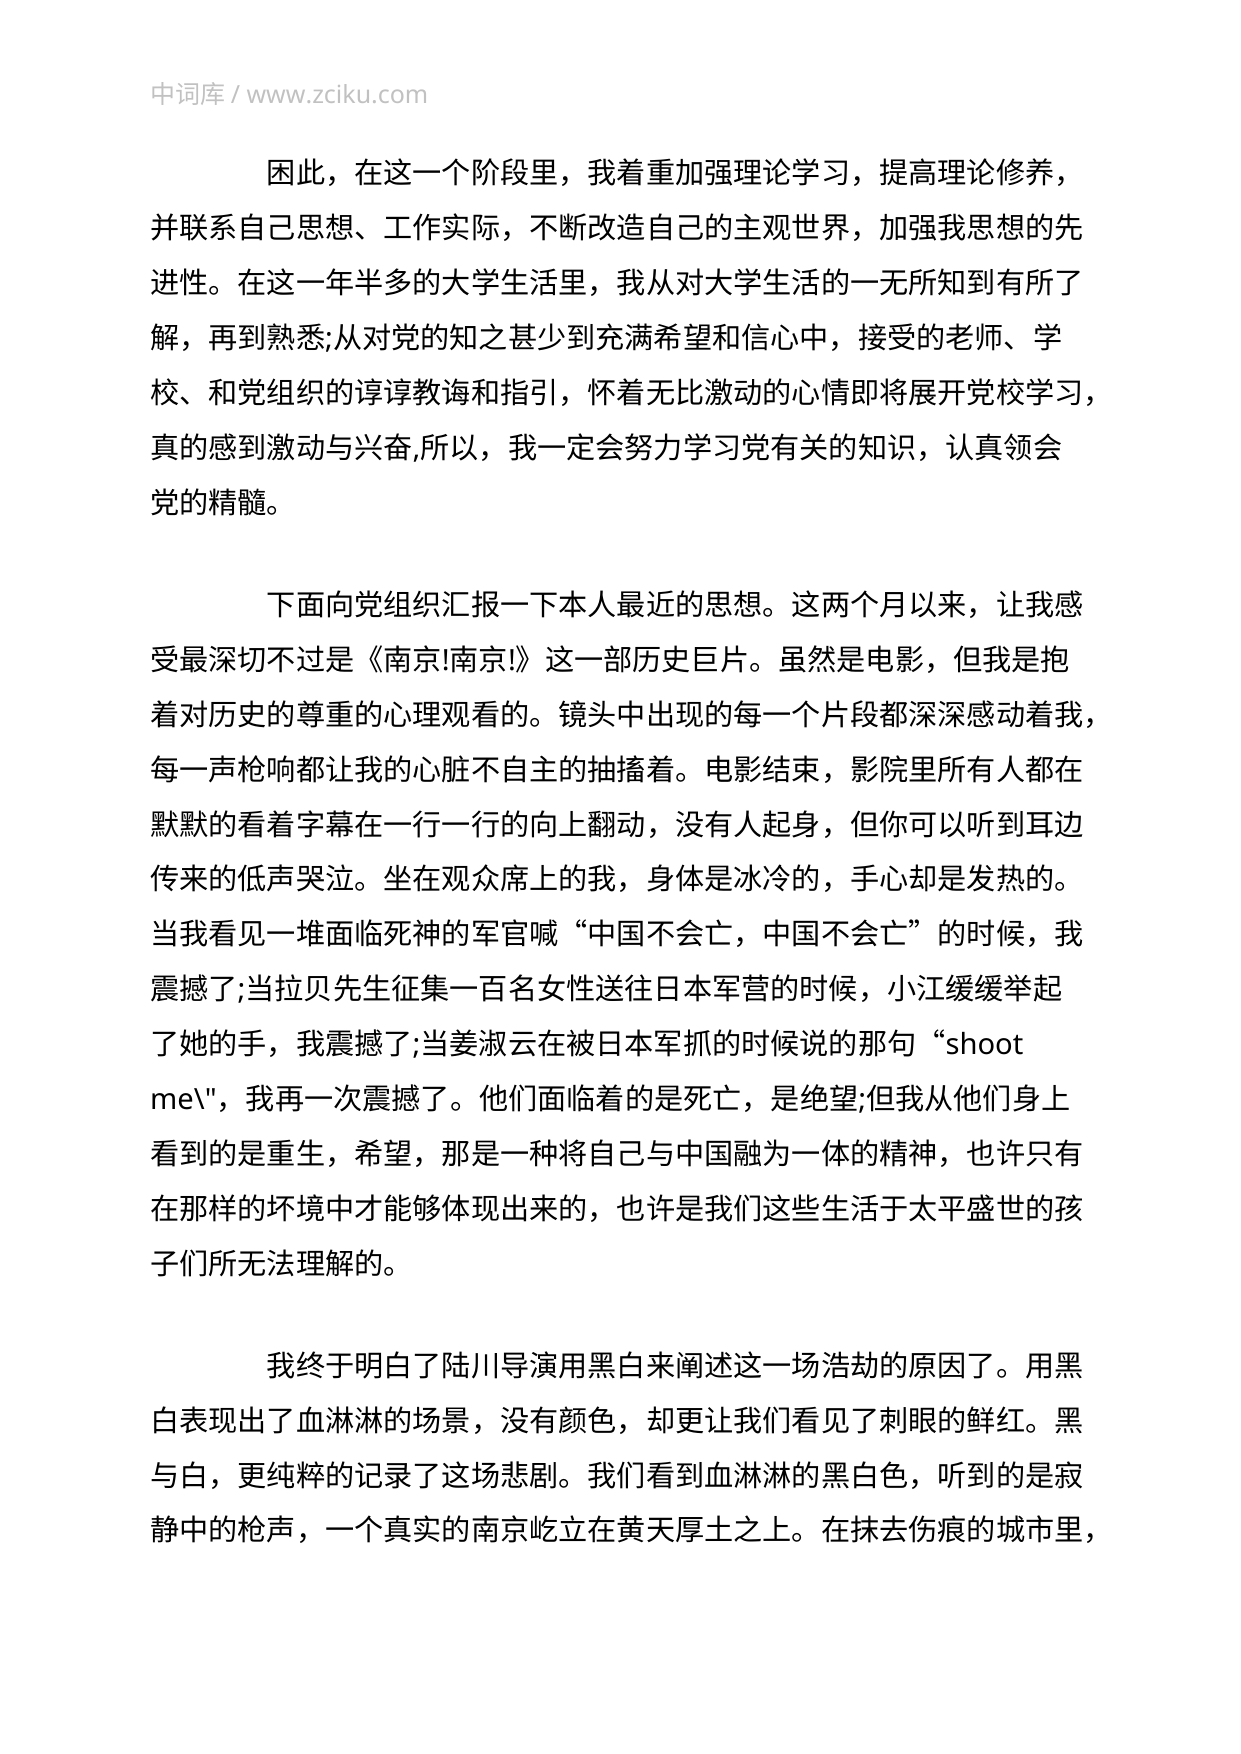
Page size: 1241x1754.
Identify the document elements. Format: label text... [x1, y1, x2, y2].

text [150, 1342, 1090, 1549]
text 下面向党组织汇报一下本人最近的思想。这两个月以来，让我感受最深切不过是《南京!南京!》这一部历史巨片。虽然是电影，但我是抱着对历史的尊重的心理观看的。镜头中出现的每一个片段都深深感动着我，每一声枪响都让我的心脏不自主的抽搐着。电影结束，影院里所有人都在默默的看着字幕在一行一行的向上翻动，没有人起身，但你可以听到耳边传来的低声哭泣。坐在观众席上的我，身体是冰冷的，手心却是发热的。当我看见一堆面临死神的军官喊“中国不会亡，中国不会亡”的时候，我震撼了;当拉贝先生征集一百名女性送往日本军营的时候，小江缓缓举起了她的手，我震撼了;当姜淑云在被日本军抓的时候说的那句“shoot me\"，我再一次震撼了。他们面临着的是死亡，是绝望;但我从他们身上看到的是重生，希望，那是一种将自己与中国融为一体的精神，也许只有在那样的坏境中才能够体现出来的，也许是我们这些生活于太平盛世的孩子们所无法理解的。 [150, 581, 1090, 1283]
text 困此，在这一个阶段里，我着重加强理论学习，提高理论修养，并联系自己思想、工作实际，不断改造自己的主观世界，加强我思想的先进性。在这一年半多的大学生活里，我从对大学生活的一无所知到有所了解，再到熟悉;从对党的知之甚少到充满希望和信心中，接受的老师、学校、和党组织的谆谆教诲和指引，怀着无比激动的心情即将展开党校学习，真的感到激动与兴奋,所以，我一定会努力学习党有关的知识，认真领会党的精髓。 [150, 150, 1090, 522]
